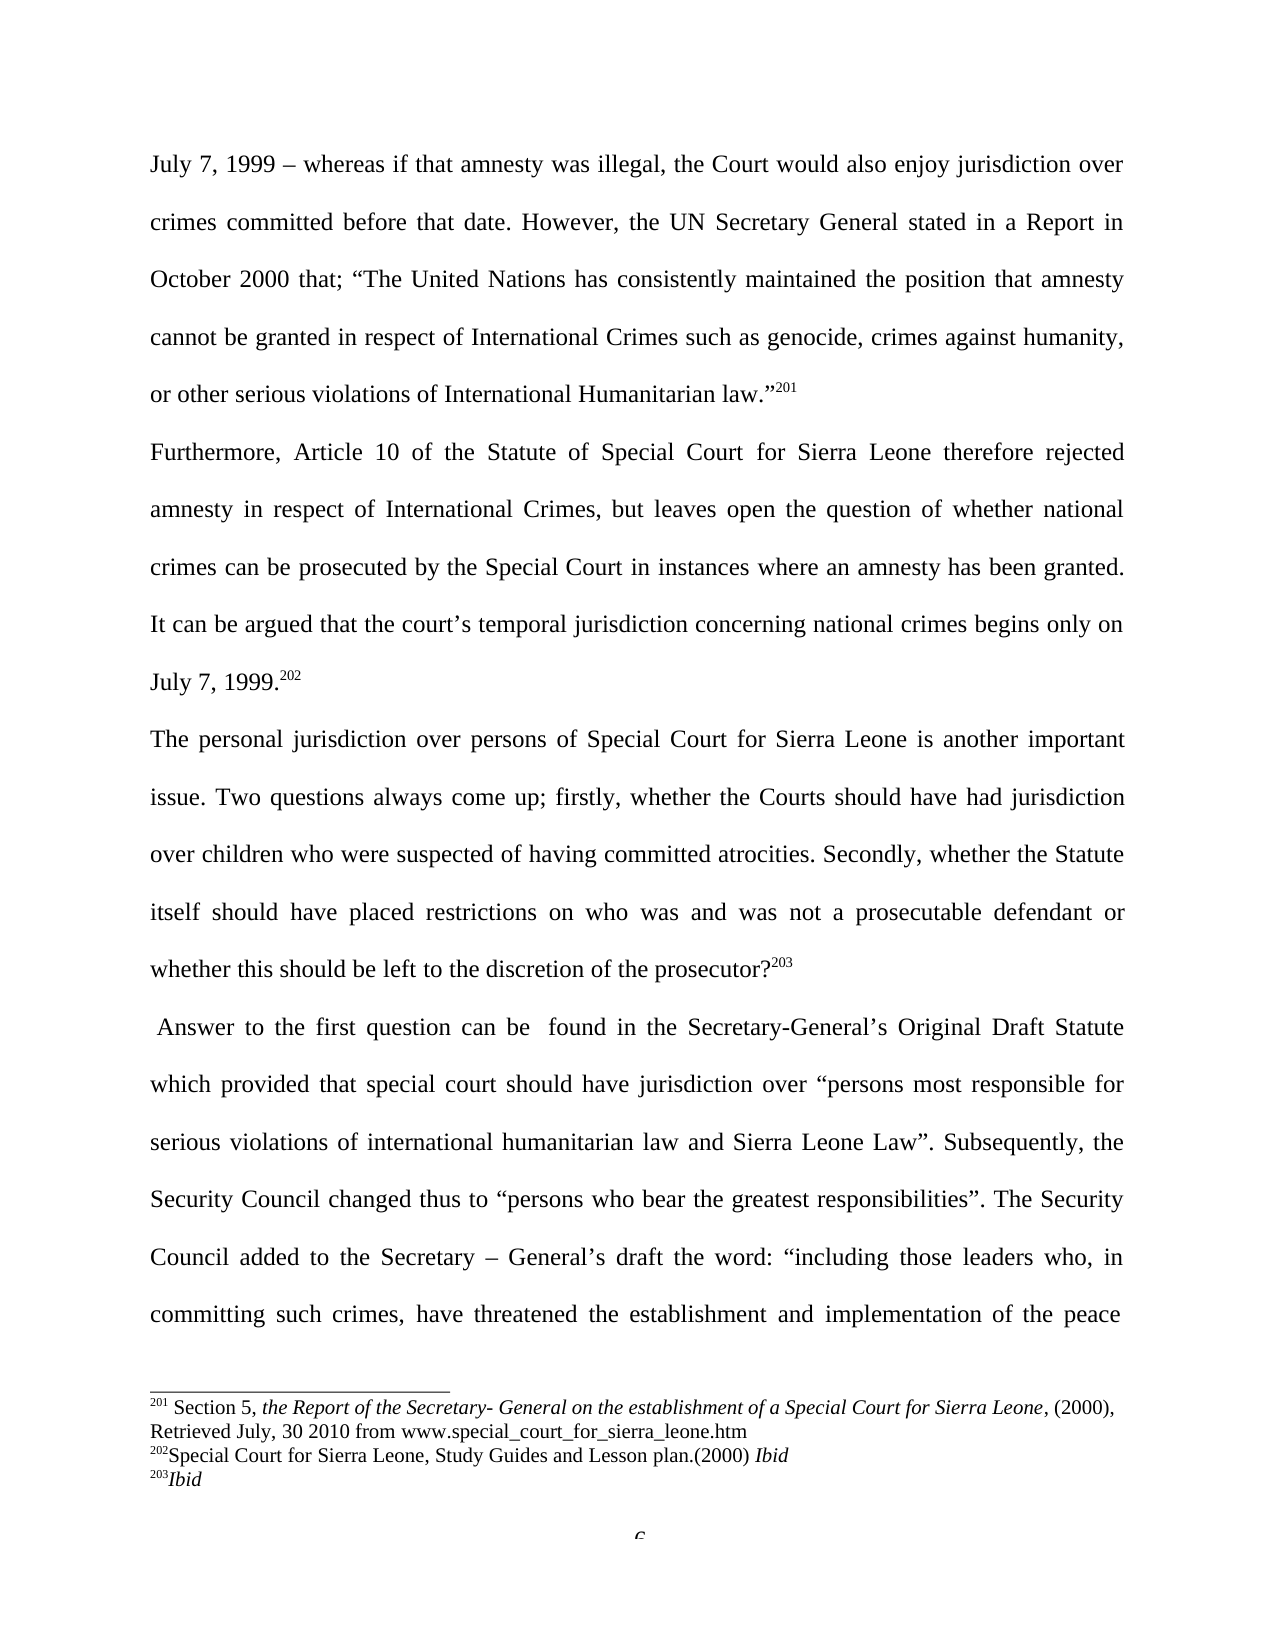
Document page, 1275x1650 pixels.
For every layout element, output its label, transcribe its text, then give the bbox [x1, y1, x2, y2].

text July 7, 1999 – whereas if that amnesty was illegal, the Court would also enjoy jurisdiction over crimes committed before that date. However, the UN Secretary General stated in a Report in October 2000 that; “The United Nations has consistently maintained the position that amnesty cannot be granted in respect of International Crimes such as genocide, crimes against humanity, or other serious violations of International Humanitarian law.”201 [150, 149, 1125, 408]
text 201 Section 5, the Report of the Secretary- General on the establishment of a Special Court for Sierra Leone, (2000), Retrieved July, 30 2010 from www.special_court_for_sierra_leone.htm [150, 1395, 1119, 1443]
text The personal jurisdiction over persons of Special Court for Sierra Leone is another important issue. Two questions always come up; firstly, whether the Courts should have had jurisdiction over children who were suspected of having committed atrocities. Secondly, whether the Statute itself should have placed restrictions on who was and was not a prosecutable defendant or whether this should be left to the discretion of the prosecutor?203 [150, 724, 1126, 983]
text Answer to the first question can be found in the Secretary-General’s Original Draft Statute which provided that special court should have jurisdiction over “persons most responsible for serious violations of international humanitarian law and Sierra Leone Law”. Subsequently, the Security Council changed thus to “persons who bear the greatest responsibilities”. The Security Council added to the Secretary – General’s draft the word: “including those leaders who, in committing such crimes, have threatened the establishment and implementation of the peace [150, 1012, 1125, 1328]
text Furthermore, Article 10 of the Statute of Special Court for Sierra Leone therefore rejected amnesty in respect of International Crimes, but leaves open the question of whether national crimes can be prosecuted by the Special Court in instances where an amnesty has been granted. It can be argued that the court’s temporal jurisdiction concerning national crimes begins only on July 7, 1999.202 [150, 437, 1125, 695]
text 202Special Court for Sierra Leone, Study Guides and Lesson plan.(2000) Ibid [150, 1443, 1137, 1467]
text 203Ibid [150, 1467, 1137, 1491]
